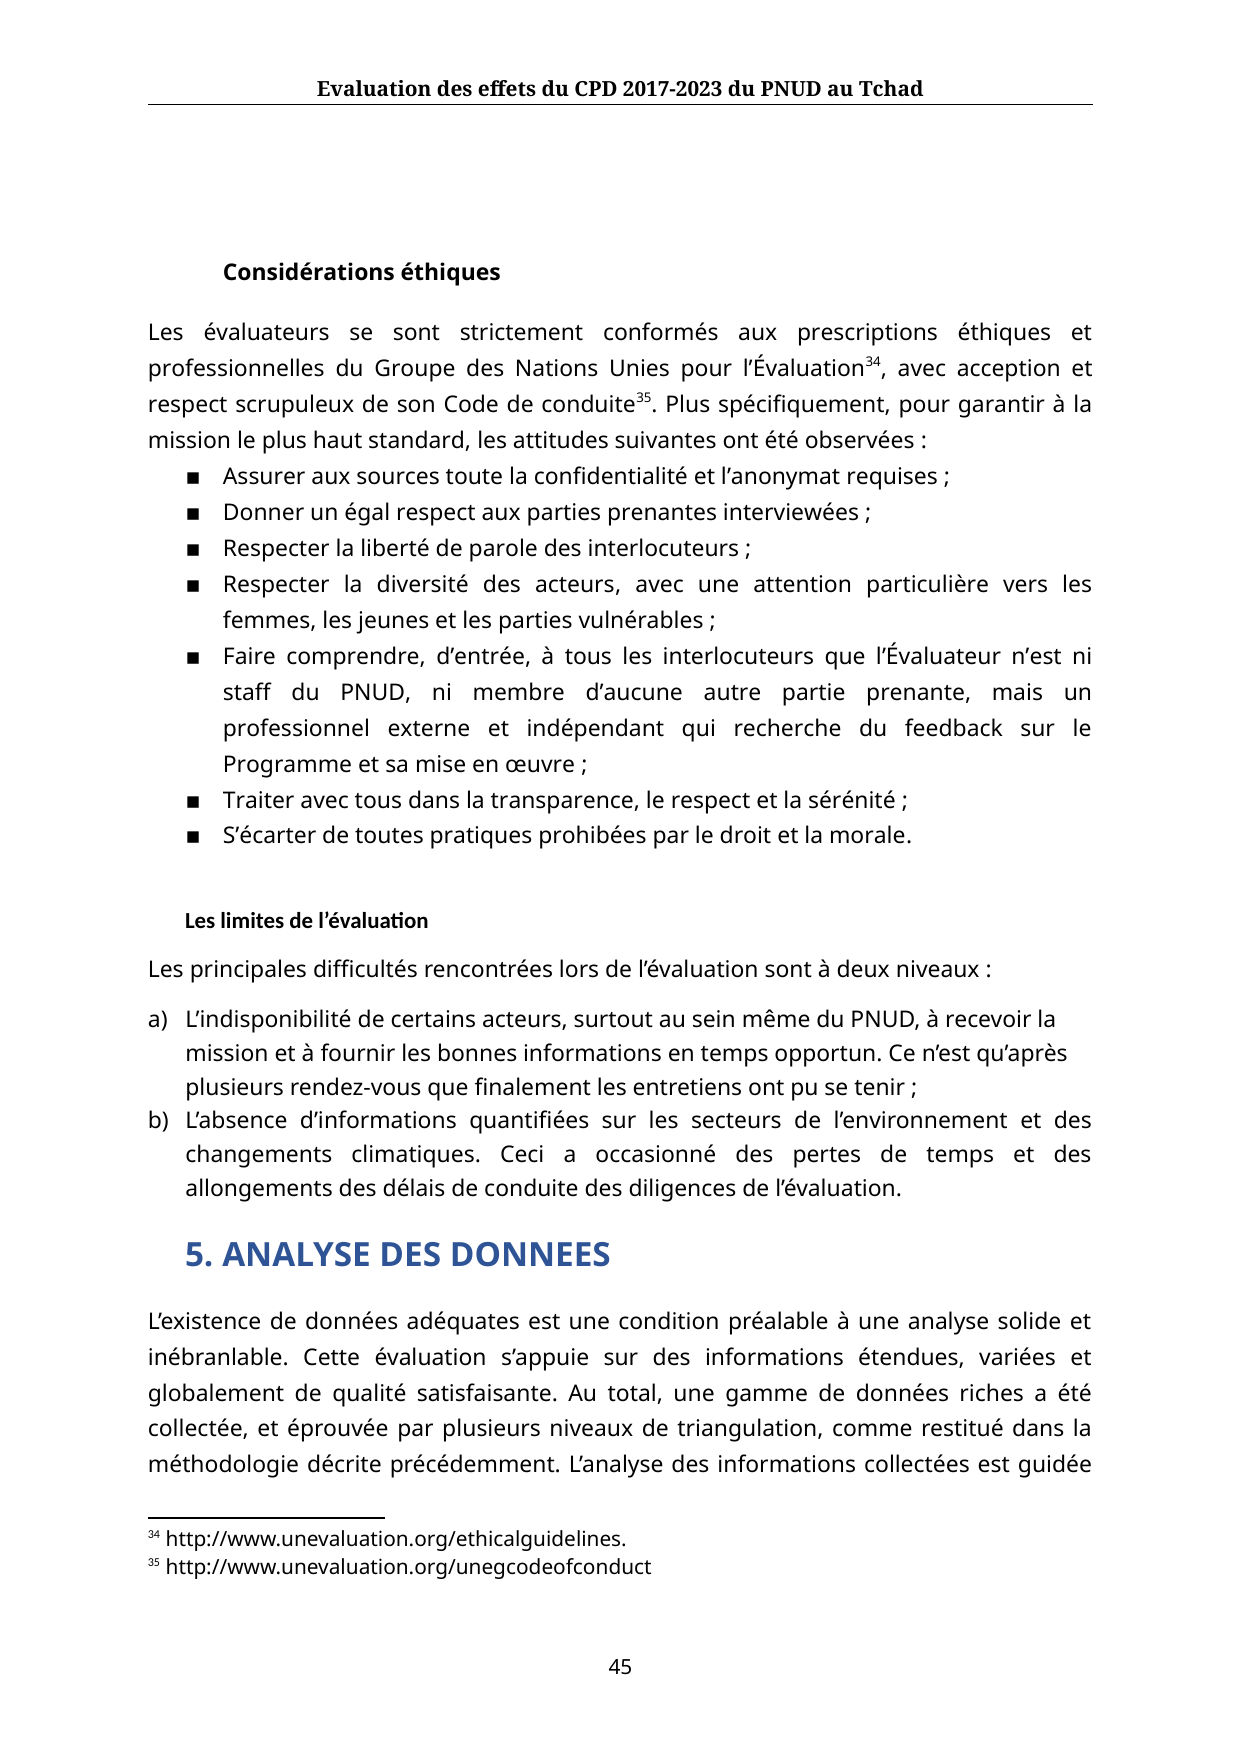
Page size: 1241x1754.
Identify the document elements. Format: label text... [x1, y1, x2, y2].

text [148, 1304, 1093, 1479]
list Respecter la liberté de parole des interlocuteurs ; [185, 532, 1093, 563]
text Considérations éthiques [223, 255, 1093, 287]
subtitle ANALYSE DES DONNEES [185, 1231, 1093, 1276]
list L’absence d’informations quantifiées sur les secteurs de l’environnement et des changements climatiques. Ceci a occasionné des pertes de temps et des allongements des délais de conduite des diligences de l’évaluation. [148, 1104, 1093, 1203]
text Les limites de l’évaluation [148, 906, 1093, 934]
list Faire comprendre, d’entrée, à tous les interlocuteurs que l’Évaluateur n’est ni staff du PNUD, ni membre d’aucune autre partie prenante, mais un professionnel externe et indépendant qui recherche du feedback sur le Programme et sa mise en œuvre ; [185, 640, 1093, 779]
text Les principales difficultés rencontrées lors de l’évaluation sont à deux niveaux : [148, 953, 1093, 984]
list Traiter avec tous dans la transparence, le respect et la sérénité ; [185, 783, 1093, 815]
list Donner un égal respect aux parties prenantes interviewées ; [185, 496, 1093, 527]
list Respecter la diversité des acteurs, avec une attention particulière vers les femmes, les jeunes et les parties vulnérables ; [185, 568, 1093, 635]
text Les évaluateurs se sont strictement conformés aux prescriptions éthiques et professionnelles du Groupe des Nations Unies pour l’Évaluation, avec acception et respect scrupuleux de son Code de conduite. Plus spécifiquement, pour garantir à la mission le plus haut standard, les attitudes suivantes ont été observées : [148, 316, 1093, 455]
list Assurer aux sources toute la confidentialité et l’anonymat requises ; [185, 460, 1093, 491]
list L’indisponibilité de certains acteurs, surtout au sein même du PNUD, à recevoir la mission et à fournir les bonnes informations en temps opportun. Ce n’est qu’après plusieurs rendez-vous que finalement les entretiens ont pu se tenir ; [148, 1003, 1093, 1102]
list S’écarter de toutes pratiques prohibées par le droit et la morale. [185, 819, 1093, 851]
